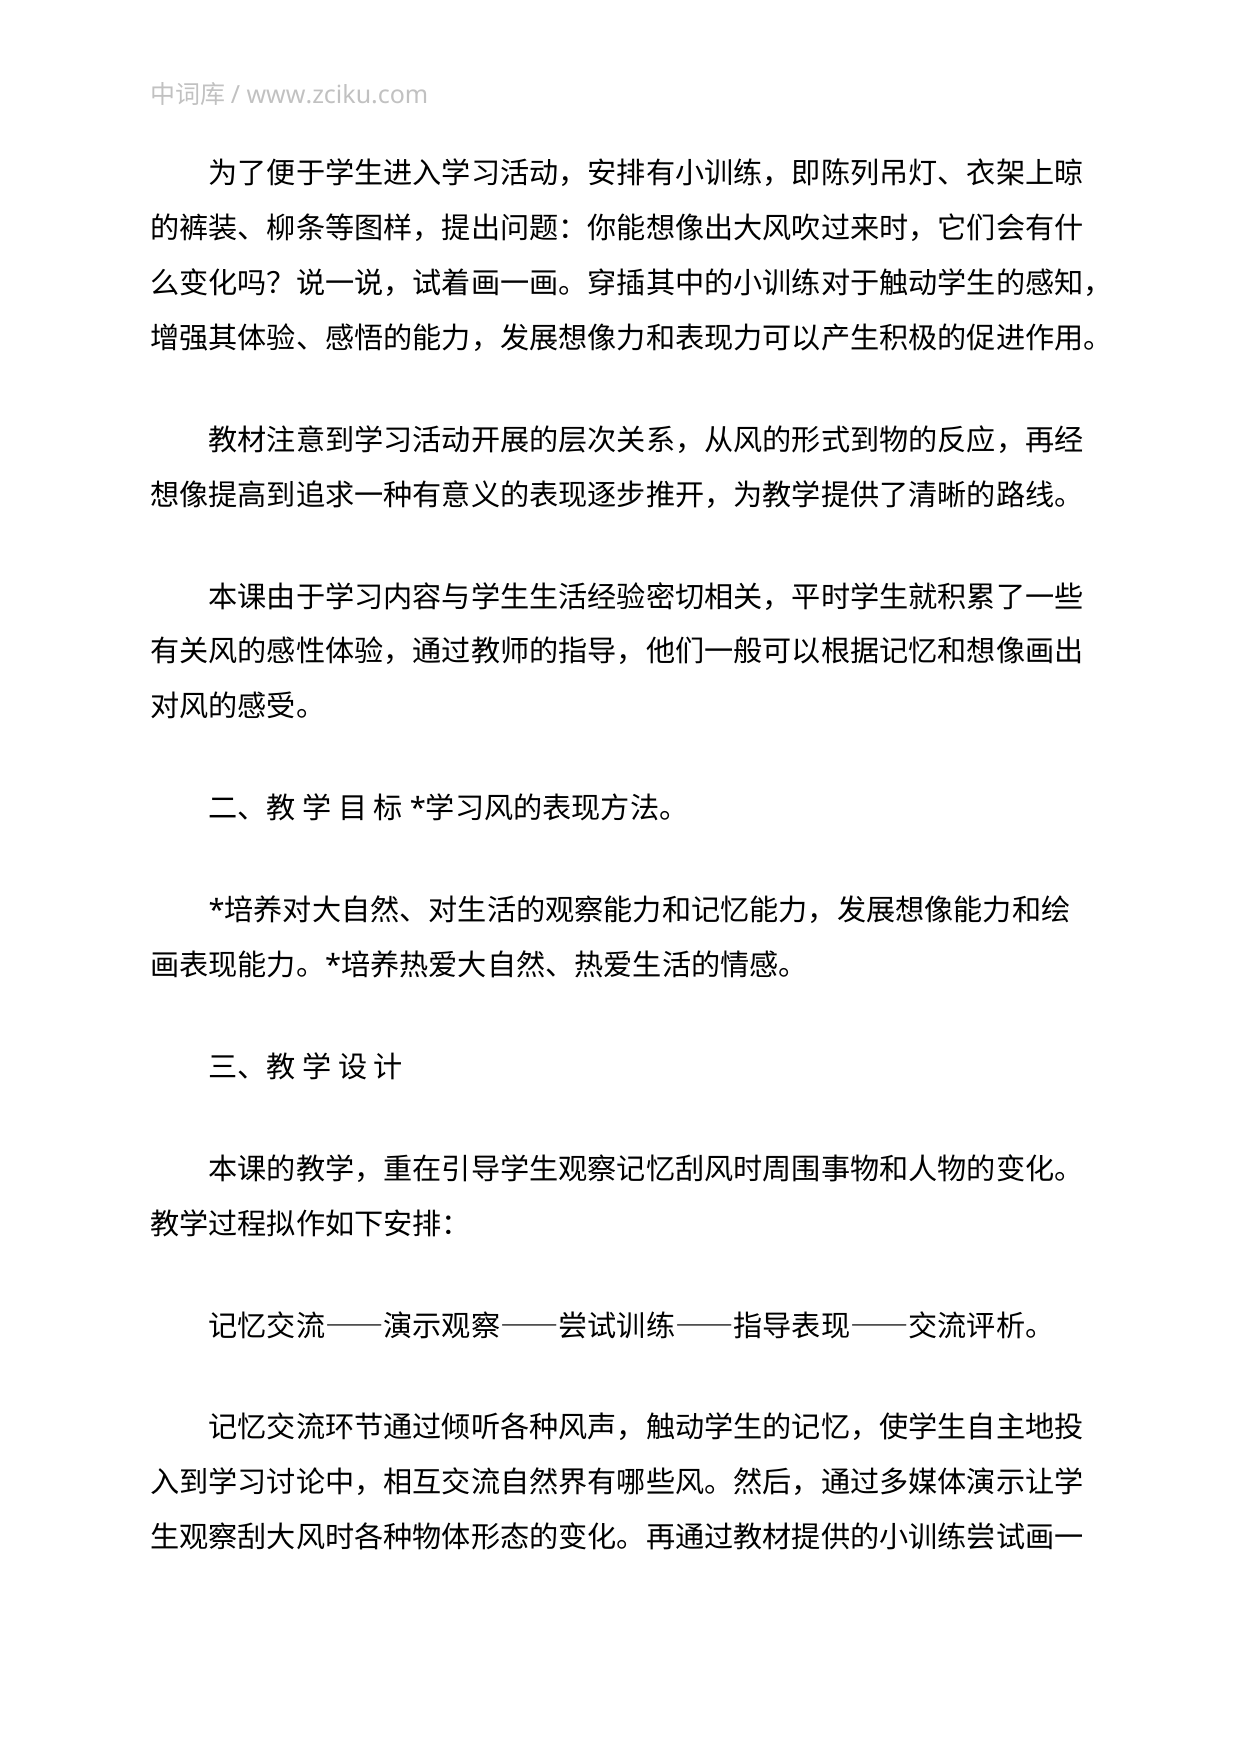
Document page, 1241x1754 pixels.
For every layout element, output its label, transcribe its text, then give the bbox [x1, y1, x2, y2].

text 本课由于学习内容与学生生活经验密切相关，平时学生就积累了一些有关风的感性体验，通过教师的指导，他们一般可以根据记忆和想像画出对风的感受。 [150, 573, 1090, 725]
text *培养对大自然、对生活的观察能力和记忆能力，发展想像能力和绘画表现能力。*培养热爱大自然、热爱生活的情感。 [150, 887, 1090, 984]
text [150, 1404, 1090, 1556]
text 本课的教学，重在引导学生观察记忆刮风时周围事物和人物的变化。教学过程拟作如下安排： [150, 1145, 1090, 1243]
text 记忆交流——演示观察——尝试训练——指导表现——交流评析。 [150, 1302, 1090, 1344]
text 三、教 学 设 计 [150, 1044, 1090, 1086]
text 二、教 学 目 标 *学习风的表现方法。 [150, 785, 1090, 827]
text 教材注意到学习活动开展的层次关系，从风的形式到物的反应，再经想像提高到追求一种有意义的表现逐步推开，为教学提供了清晰的路线。 [150, 416, 1090, 514]
text 为了便于学生进入学习活动，安排有小训练，即陈列吊灯、衣架上晾的裤装、柳条等图样，提出问题：你能想像出大风吹过来时，它们会有什么变化吗？说一说，试着画一画。穿插其中的小训练对于触动学生的感知，增强其体验、感悟的能力，发展想像力和表现力可以产生积极的促进作用。 [150, 150, 1090, 357]
